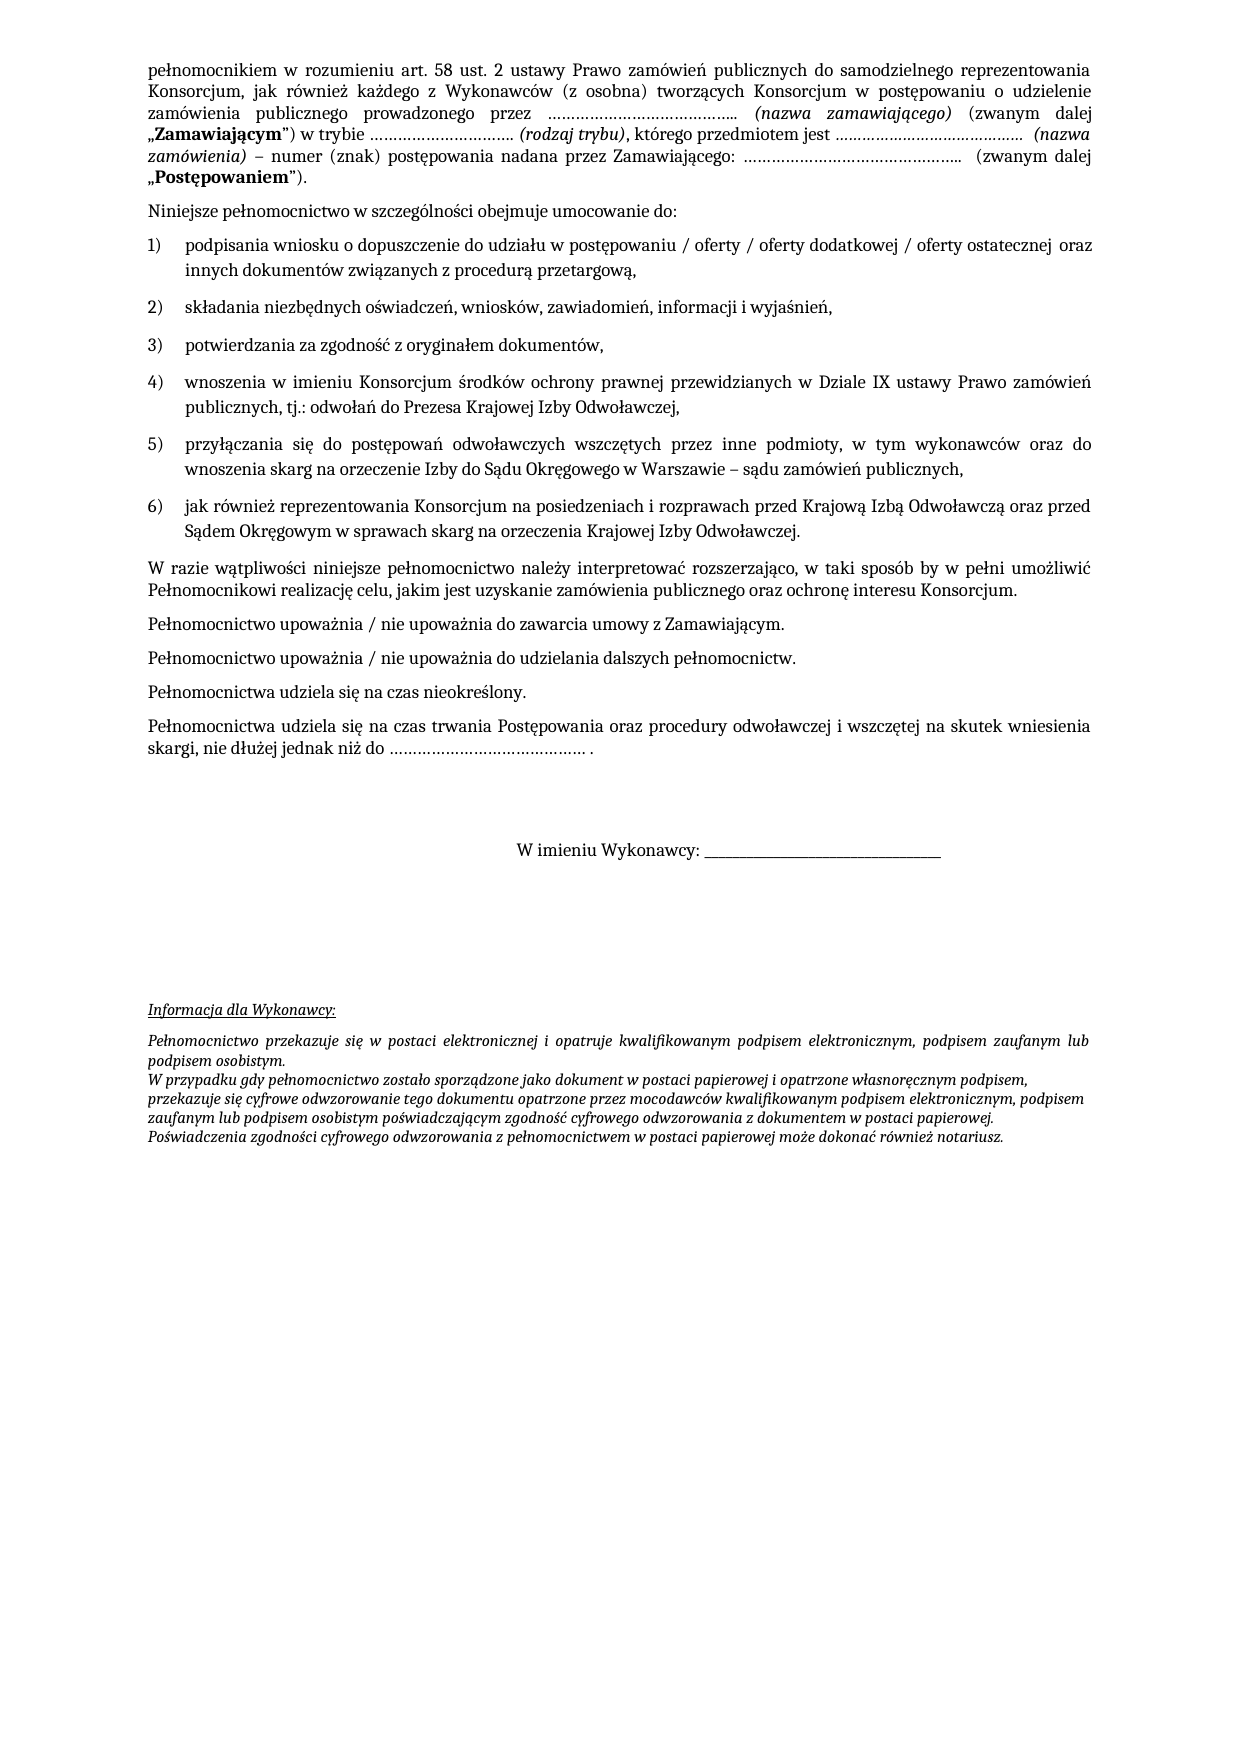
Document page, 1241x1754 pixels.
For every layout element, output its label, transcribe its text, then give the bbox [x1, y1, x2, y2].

text Pełnomocnictwa udziela się na czas nieokreślony. [148, 682, 1092, 703]
text Pełnomocnictwo upoważnia / nie upoważnia do udzielania dalszych pełnomocnictw. [148, 648, 1092, 669]
list podpisania wniosku o dopuszczenie do udziału w postępowaniu / oferty / oferty dodatkowej / oferty ostatecznej oraz innych dokumentów związanych z procedurą przetargową, [148, 235, 1092, 281]
text Pełnomocnictwo przekazuje się w postaci elektronicznej i opatruje kwalifikowanym podpisem elektronicznym, podpisem zaufanym lub podpisem osobistym. [148, 1032, 1092, 1070]
list składania niezbędnych oświadczeń, wniosków, zawiadomień, informacji i wyjaśnień, [148, 297, 1092, 319]
text Niniejsze pełnomocnictwo w szczególności obejmuje umocowanie do: [148, 201, 1092, 222]
list jak również reprezentowania Konsorcjum na posiedzeniach i rozprawach przed Krajową Izbą Odwoławczą oraz przed Sądem Okręgowym w sprawach skarg na orzeczenia Krajowej Izby Odwoławczej. [148, 496, 1092, 542]
list przyłączania się do postępowań odwoławczych wszczętych przez inne podmioty, w tym wykonawców oraz do wnoszenia skarg na orzeczenie Izby do Sądu Okręgowego w Warszawie – sądu zamówień publicznych, [148, 434, 1092, 480]
text W przypadku gdy pełnomocnictwo zostało sporządzone jako dokument w postaci papierowej i opatrzone własnoręcznym podpisem, przekazuje się cyfrowe odwzorowanie tego dokumentu opatrzone przez mocodawców kwalifikowanym podpisem elektronicznym, podpisem zaufanym lub podpisem osobistym poświadczającym zgodność cyfrowego odwzorowania z dokumentem w postaci papierowej. Poświadczenia zgodności cyfrowego odwzorowania z pełnomocnictwem w postaci papierowej może dokonać również notariusz. [148, 1070, 1092, 1147]
text Pełnomocnictwa udziela się na czas trwania Postępowania oraz procedury odwoławczej i wszczętej na skutek wniesienia skargi, nie dłużej jednak niż do …………………………………… . [148, 716, 1092, 759]
list potwierdzania za zgodność z oryginałem dokumentów, [148, 334, 1092, 356]
text Informacja dla Wykonawcy: [148, 1000, 1092, 1019]
text W razie wątpliwości niniejsze pełnomocnictwo należy interpretować rozszerzająco, w taki sposób by w pełni umożliwić Pełnomocnikowi realizację celu, jakim jest uzyskanie zamówienia publicznego oraz ochronę interesu Konsorcjum. [148, 558, 1092, 601]
text Pełnomocnictwo upoważnia / nie upoważnia do zawarcia umowy z Zamawiającym. [148, 613, 1092, 635]
text W imieniu Wykonawcy: __________________________________ [443, 839, 1092, 861]
text pełnomocnikiem w rozumieniu art. 58 ust. 2 ustawy Prawo zamówień publicznych do samodzielnego reprezentowania Konsorcjum, jak również każdego z Wykonawców (z osobna) tworzących Konsorcjum w postępowaniu o udzielenie zamówienia publicznego prowadzonego przez ………………………………….. (nazwa zamawiającego) (zwanym dalej „Zamawiającym”) w trybie …………………………. (rodzaj trybu), którego przedmiotem jest …………………………………… (nazwa zamówienia) – numer (znak) postępowania nadana przez Zamawiającego: ……………………………………….. (zwanym dalej „Postępowaniem”). [148, 59, 1092, 188]
list wnoszenia w imieniu Konsorcjum środków ochrony prawnej przewidzianych w Dziale IX ustawy Prawo zamówień publicznych, tj.: odwołań do Prezesa Krajowej Izby Odwoławczej, [148, 372, 1092, 418]
